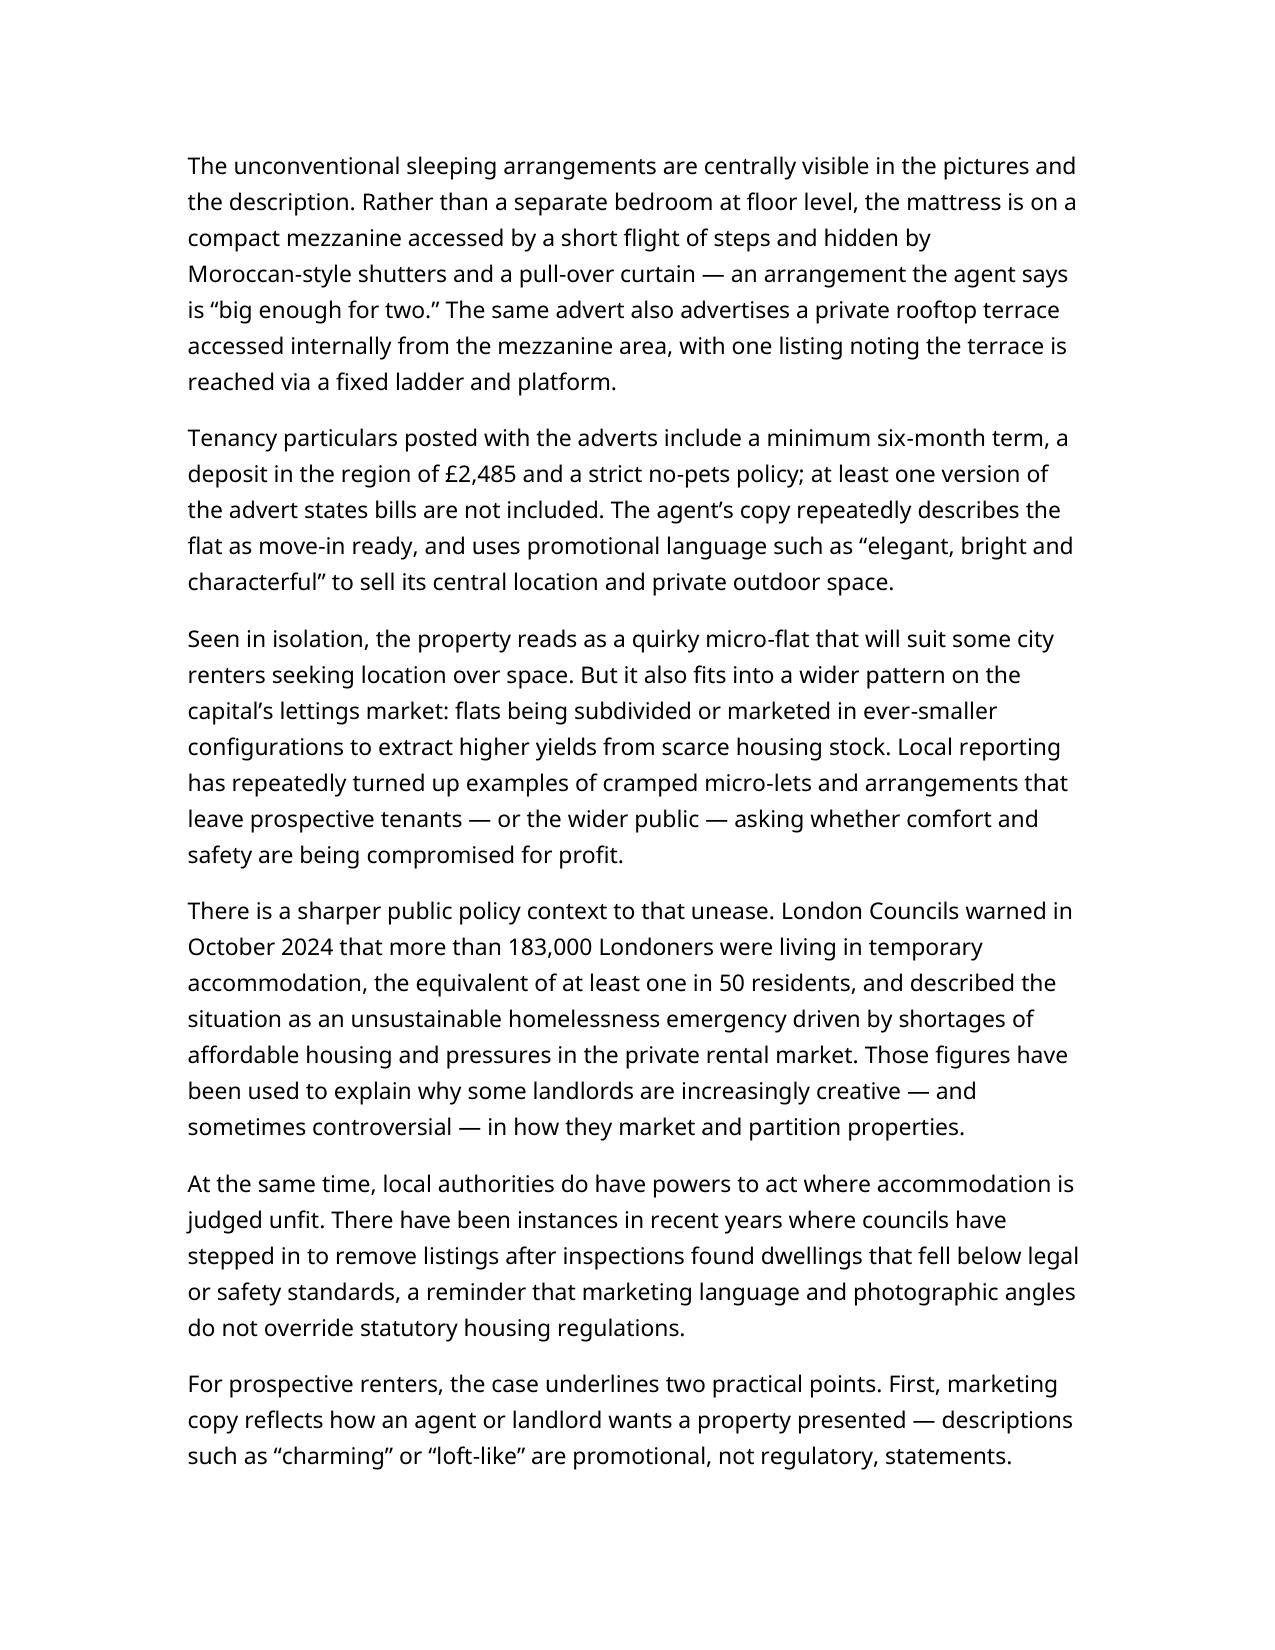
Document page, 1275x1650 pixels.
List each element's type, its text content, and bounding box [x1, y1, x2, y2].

text The unconventional sleeping arrangements are centrally visible in the pictures and the description. Rather than a separate bedroom at floor level, the mattress is on a compact mezzanine accessed by a short flight of steps and hidden by Moroccan‑style shutters and a pull‑over curtain — an arrangement the agent says is “big enough for two.” The same advert also advertises a private rooftop terrace accessed internally from the mezzanine area, with one listing noting the terrace is reached via a fixed ladder and platform. [187, 150, 1087, 397]
text There is a sharper public policy context to that unease. London Councils warned in October 2024 that more than 183,000 Londoners were living in temporary accommodation, the equivalent of at least one in 50 residents, and described the situation as an unsustainable homelessness emergency driven by shortages of affordable housing and pressures in the private rental market. Those figures have been used to explain why some landlords are increasingly creative — and sometimes controversial — in how they market and partition properties. [187, 895, 1087, 1142]
text At the same time, local authorities do have powers to act where accommodation is judged unfit. There have been instances in recent years where councils have stepped in to remove listings after inspections found dwellings that fell below legal or safety standards, a reminder that marketing language and photographic angles do not override statutory housing regulations. [187, 1168, 1087, 1343]
text Seen in isolation, the property reads as a quirky micro‑flat that will suit some city renters seeking location over space. But it also fits into a wider pattern on the capital’s lettings market: flats being subdivided or marketed in ever‑smaller configurations to extract higher yields from scarce housing stock. Local reporting has repeatedly turned up examples of cramped micro‑lets and arrangements that leave prospective tenants — or the wider public — asking whether comfort and safety are being compromised for profit. [187, 623, 1087, 870]
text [187, 1368, 1087, 1471]
text Tenancy particulars posted with the adverts include a minimum six‑month term, a deposit in the region of £2,485 and a strict no‑pets policy; at least one version of the advert states bills are not included. The agent’s copy repeatedly describes the flat as move‑in ready, and uses promotional language such as “elegant, bright and characterful” to sell its central location and private outdoor space. [187, 422, 1087, 597]
